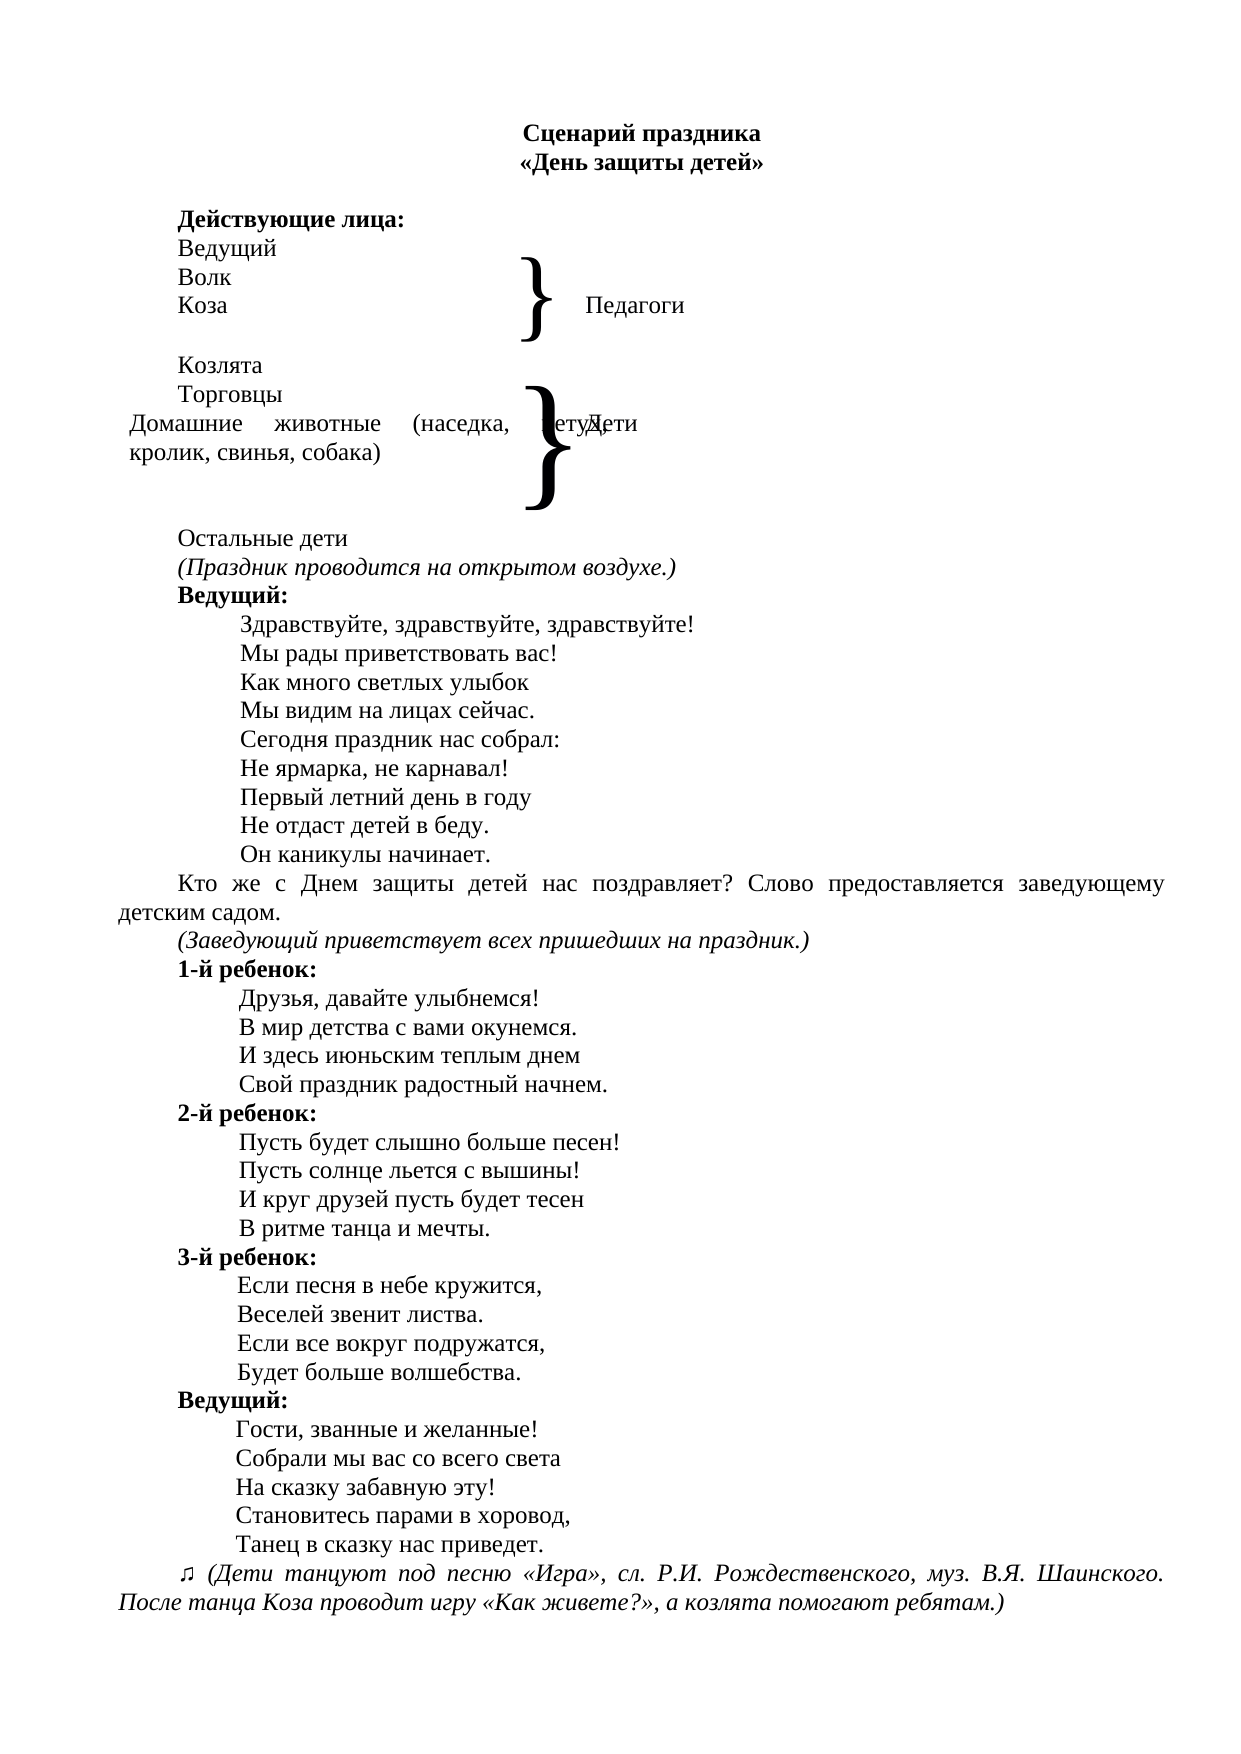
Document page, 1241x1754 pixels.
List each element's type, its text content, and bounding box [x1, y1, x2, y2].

text В ритме танца и мечты. [118, 1213, 1165, 1242]
text Если все вокруг подружатся, [118, 1328, 1165, 1357]
text Остальные дети [177, 523, 1165, 552]
text Кто же с Днем защиты детей нас поздравляет? Слово предоставляется заведующему детским садом. [118, 868, 1165, 926]
text Ведущий: [118, 581, 1165, 609]
text Пусть солнце льется с вышины! [118, 1156, 1165, 1184]
text Друзья, давайте улыбнемся! [118, 983, 1165, 1012]
text Ведущий: [118, 1386, 1165, 1414]
text ♫ (Дети танцуют под песню «Игра», сл. Р.И. Рождественского, муз. В.Я. Шаинского. После танца Коза проводит игру «Как живете?», а козлята помогают ребятам.) [118, 1558, 1165, 1616]
text Как много светлых улыбок [118, 667, 1165, 696]
text Сегодня праздник нас собрал: [118, 724, 1165, 753]
text В мир детства с вами окунемся. [118, 1012, 1165, 1041]
text И круг друзей пусть будет тесен [118, 1184, 1165, 1213]
text Становитесь парами в хоровод, [118, 1501, 1165, 1529]
text И здесь июньским теплым днем [118, 1041, 1165, 1069]
text Здравствуйте, здравствуйте, здравствуйте! [118, 609, 1165, 638]
text «День защиты детей» [118, 147, 1165, 176]
text Будет больше волшебства. [118, 1357, 1165, 1386]
text Танец в сказку нас приведет. [118, 1529, 1165, 1558]
text (Заведующий приветствует всех пришедших на праздник.) [118, 926, 1165, 954]
text Первый летний день в году [118, 782, 1165, 811]
text 3-й ребенок: [118, 1242, 1165, 1271]
text Свой праздник радостный начнем. [118, 1069, 1165, 1098]
text (Праздник проводится на открытом воздухе.) [118, 552, 1165, 581]
text Он каникулы начинает. [118, 839, 1165, 868]
text Собрали мы вас со всего света [118, 1443, 1165, 1472]
text Если песня в небе кружится, [118, 1271, 1165, 1299]
text Действующие лица: [118, 204, 1165, 233]
text Мы видим на лицах сейчас. [118, 696, 1165, 724]
text Не отдаст детей в беду. [118, 811, 1165, 839]
text Пусть будет слышно больше песен! [118, 1127, 1165, 1156]
text Сценарий праздника [118, 118, 1165, 147]
text Мы рады приветствовать вас! [118, 638, 1165, 667]
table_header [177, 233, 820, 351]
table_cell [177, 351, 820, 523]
text 2-й ребенок: [118, 1098, 1165, 1127]
text Веселей звенит листва. [118, 1299, 1165, 1328]
text Не ярмарка, не карнавал! [118, 753, 1165, 782]
text На сказку забавную эту! [118, 1472, 1165, 1501]
text Гости, званные и желанные! [118, 1414, 1165, 1443]
text 1-й ребенок: [118, 954, 1165, 983]
